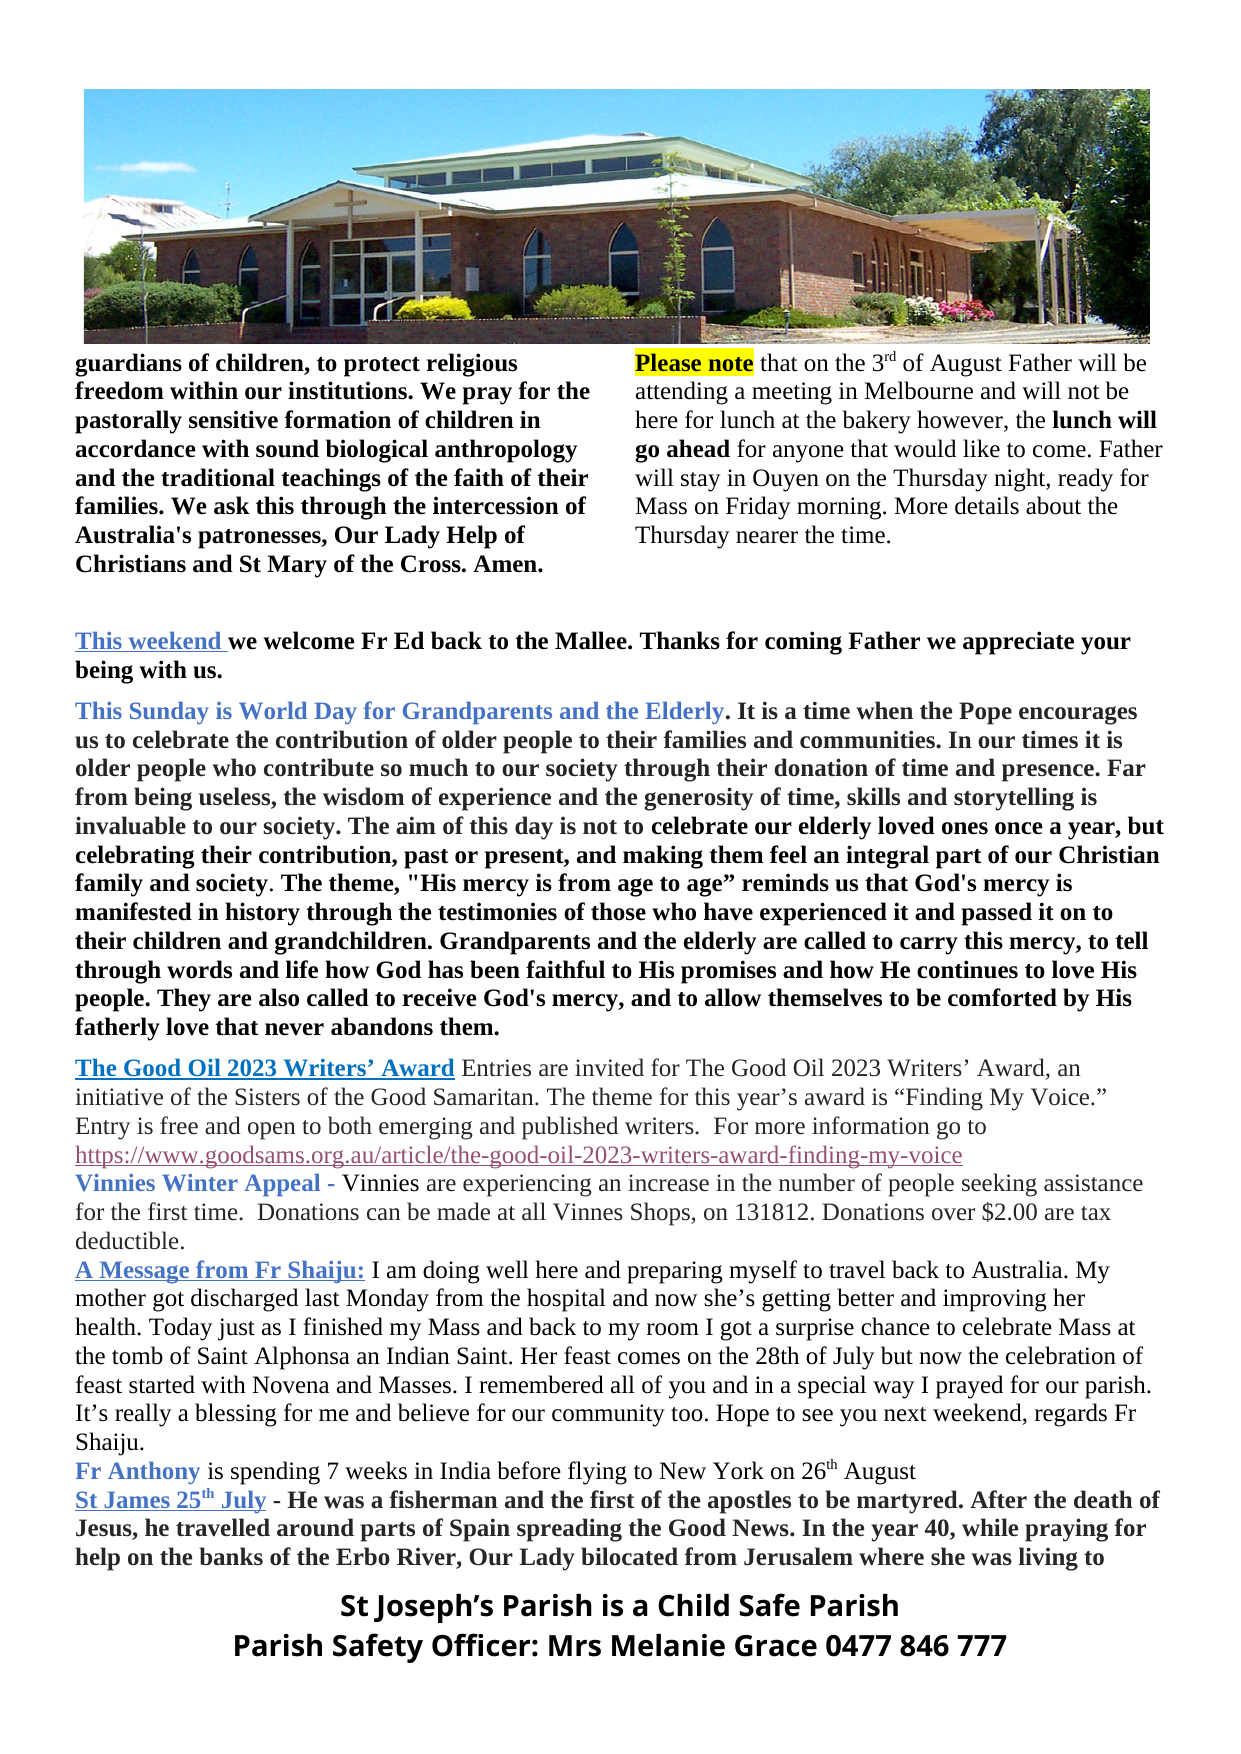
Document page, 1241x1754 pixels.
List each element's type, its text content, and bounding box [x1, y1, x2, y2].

text Fr Anthony is spending 7 weeks in India before flying to New York on 26th August [75, 1456, 1165, 1485]
text This weekend we welcome Fr Ed back to the Mallee. Thanks for coming Father we appreciate your being with us. [75, 626, 1165, 683]
text A Message from Fr Shaiju: I am doing well here and preparing myself to travel back to Australia. My mother got discharged last Monday from the hospital and now she’s getting better and improving her health. Today just as I finished my Mass and back to my room I got a surprise chance to celebrate Mass at the tomb of Saint Alphonsa an Indian Saint. Her feast comes on the 28th of July but now the celebration of feast started with Novena and Masses. I remembered all of you and in a special way I prayed for our parish. It’s really a blessing for me and believe for our community too. Hope to see you next weekend, regards Fr Shaiju. [75, 1255, 1165, 1456]
text Please note that on the 3rd of August Father will be attending a meeting in Melbourne and will not be here for lunch at the bakery however, the lunch will go ahead for anyone that would like to come. Father will stay in Ouyen on the Thursday night, ready for Mass on Friday morning. More details about the Thursday nearer the time. [635, 89, 1165, 549]
text This Sunday is World Day for Grandparents and the Elderly. It is a time when the Pope encourages us to celebrate the contribution of older people to their families and communities. In our times it is older people who contribute so much to our society through their donation of time and presence. Far from being useless, the wisdom of experience and the generosity of time, skills and storytelling is invaluable to our society. The aim of this day is not to celebrate our elderly loved ones once a year, but celebrating their contribution, past or present, and making them feel an integral part of our Christian family and society. The theme, "His mercy is from age to age” reminds us that God's mercy is manifested in history through the testimonies of those who have experienced it and passed it on to their children and grandchildren. Grandparents and the elderly are called to carry this mercy, to tell through words and life how God has been faithful to His promises and how He continues to love His people. They are also called to receive God's mercy, and to allow themselves to be comforted by His fatherly love that never abandons them. [75, 696, 1165, 1041]
picture [83, 89, 1150, 346]
text Vinnies Winter Appeal - Vinnies are experiencing an increase in the number of people seeking assistance for the first time. Donations can be made at all Vinnes Shops, on 131812. Donations over $2.00 are tax deductible. [75, 1168, 1165, 1255]
text The Good Oil 2023 Writers’ Award Entries are invited for The Good Oil 2023 Writers’ Award, an initiative of the Sisters of the Good Samaritan. The theme for this year’s award is “Finding My Voice.” Entry is free and open to both emerging and published writers. For more information go to https://www.goodsams.org.au/article/the-good-oil-2023-writers-award-finding-my-voice [75, 1053, 1165, 1168]
